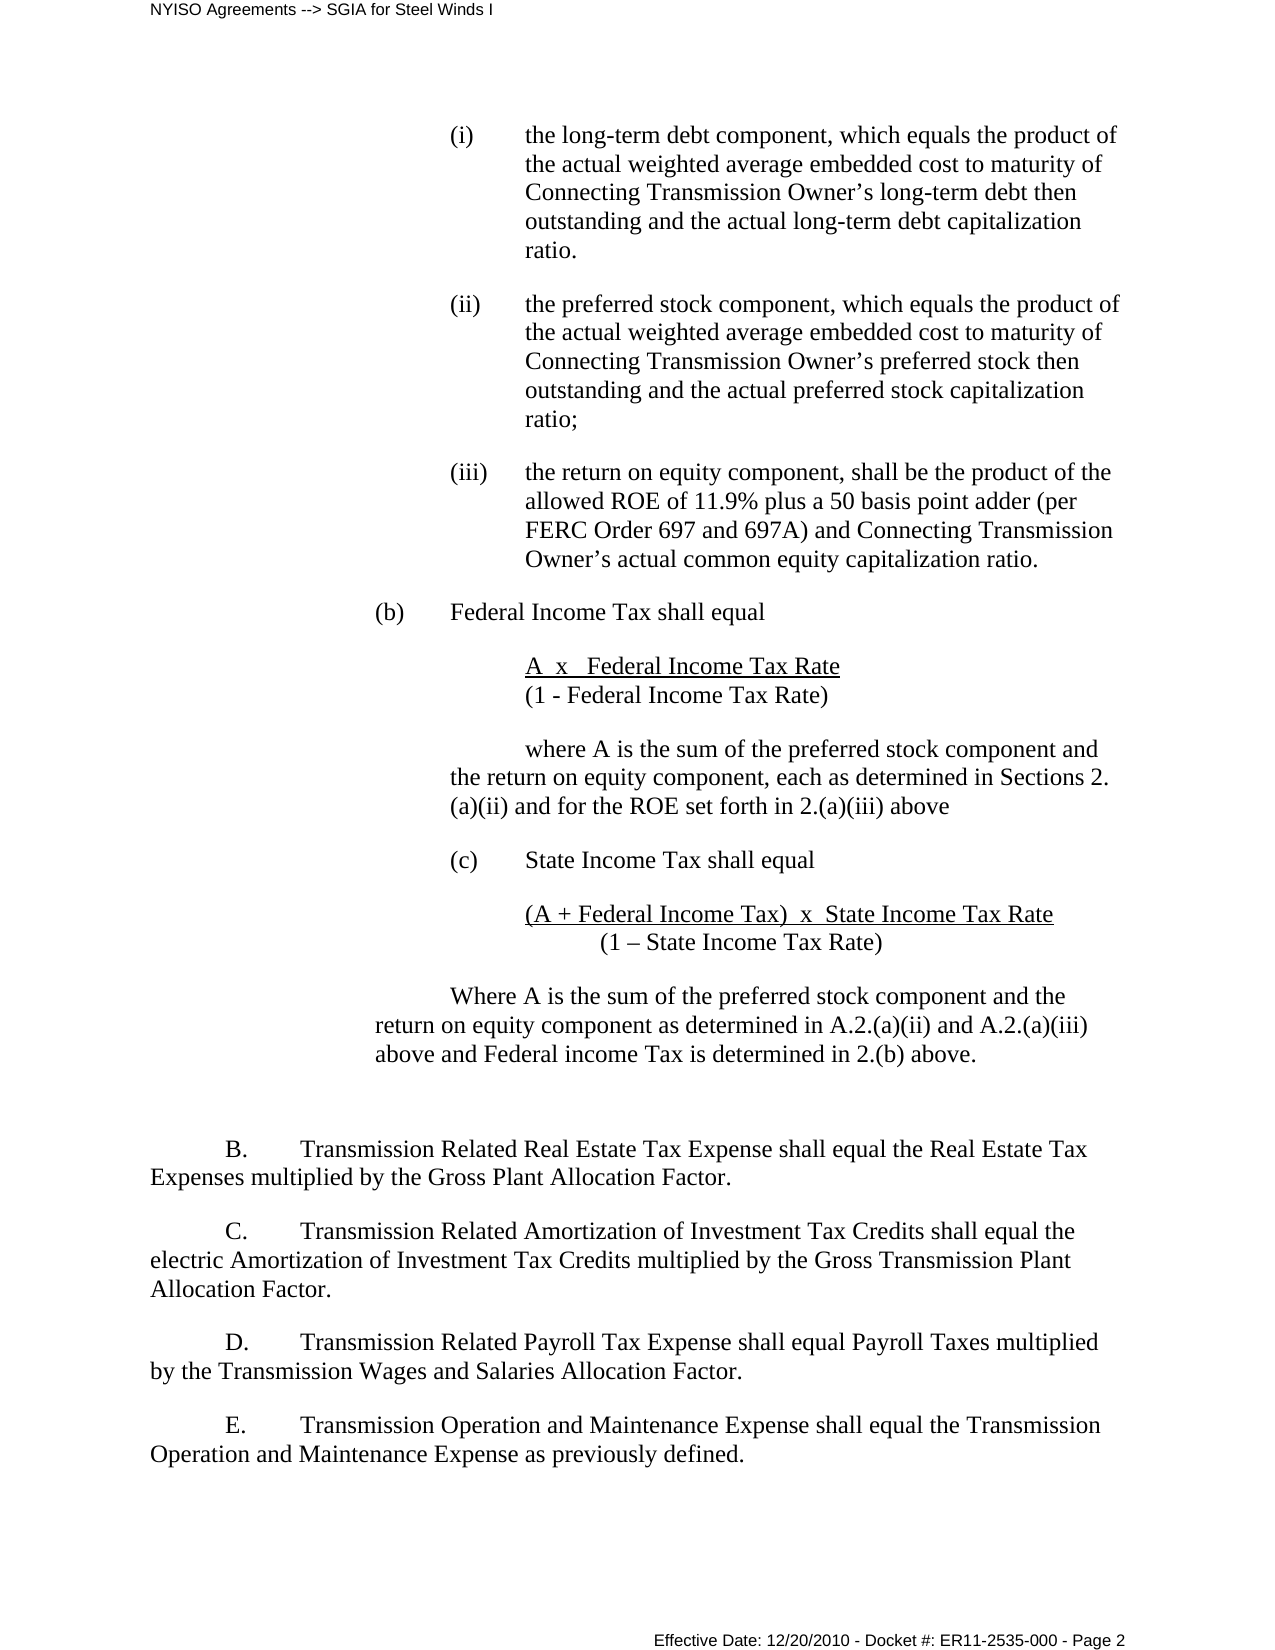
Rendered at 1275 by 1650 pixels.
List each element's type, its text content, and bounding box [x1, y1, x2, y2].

text D. Transmission Related Payroll Tax Expense shall equal Payroll Taxes multiplied by the Transmission Wages and Salaries Allocation Factor. [150, 1327, 1125, 1385]
text (1 – State Income Tax Rate) [375, 927, 1125, 956]
text (A + Federal Income Tax) x State Income Tax Rate [375, 899, 1125, 927]
text (ii) the preferred stock component, which equals the product of the actual weighted average embedded cost to maturity of Connecting Transmission Owner’s preferred stock then outstanding and the actual preferred stock capitalization ratio; [450, 289, 1125, 432]
text C. Transmission Related Amortization of Investment Tax Credits shall equal the electric Amortization of Investment Tax Credits multiplied by the Gross Transmission Plant Allocation Factor. [150, 1216, 1125, 1302]
text (1 - Federal Income Tax Rate) [450, 680, 1125, 709]
text Where A is the sum of the preferred stock component and the return on equity component as determined in A.2.(a)(ii) and A.2.(a)(iii) above and Federal income Tax is determined in 2.(b) above. [375, 981, 1125, 1067]
text E. Transmission Operation and Maintenance Expense shall equal the Transmission Operation and Maintenance Expense as previously defined. [150, 1410, 1125, 1467]
text where A is the sum of the preferred stock component and the return on equity component, each as determined in Sections 2.(a)(ii) and for the ROE set forth in 2.(a)(iii) above [450, 734, 1125, 820]
text A x Federal Income Tax Rate [450, 651, 1125, 680]
text B. Transmission Related Real Estate Tax Expense shall equal the Real Estate Tax Expenses multiplied by the Gross Plant Allocation Factor. [150, 1134, 1125, 1191]
text (b) Federal Income Tax shall equal [375, 597, 1125, 626]
text (c) State Income Tax shall equal [375, 845, 1125, 874]
list the long-term debt component, which equals the product of the actual weighted average embedded cost to maturity of Connecting Transmission Owner’s long-term debt then outstanding and the actual long-term debt capitalization ratio. [450, 120, 1125, 264]
text (iii) the return on equity component, shall be the product of the allowed ROE of 11.9% plus a 50 basis point adder (per FERC Order 697 and 697A) and Connecting Transmission Owner’s actual common equity capitalization ratio. [450, 457, 1125, 572]
